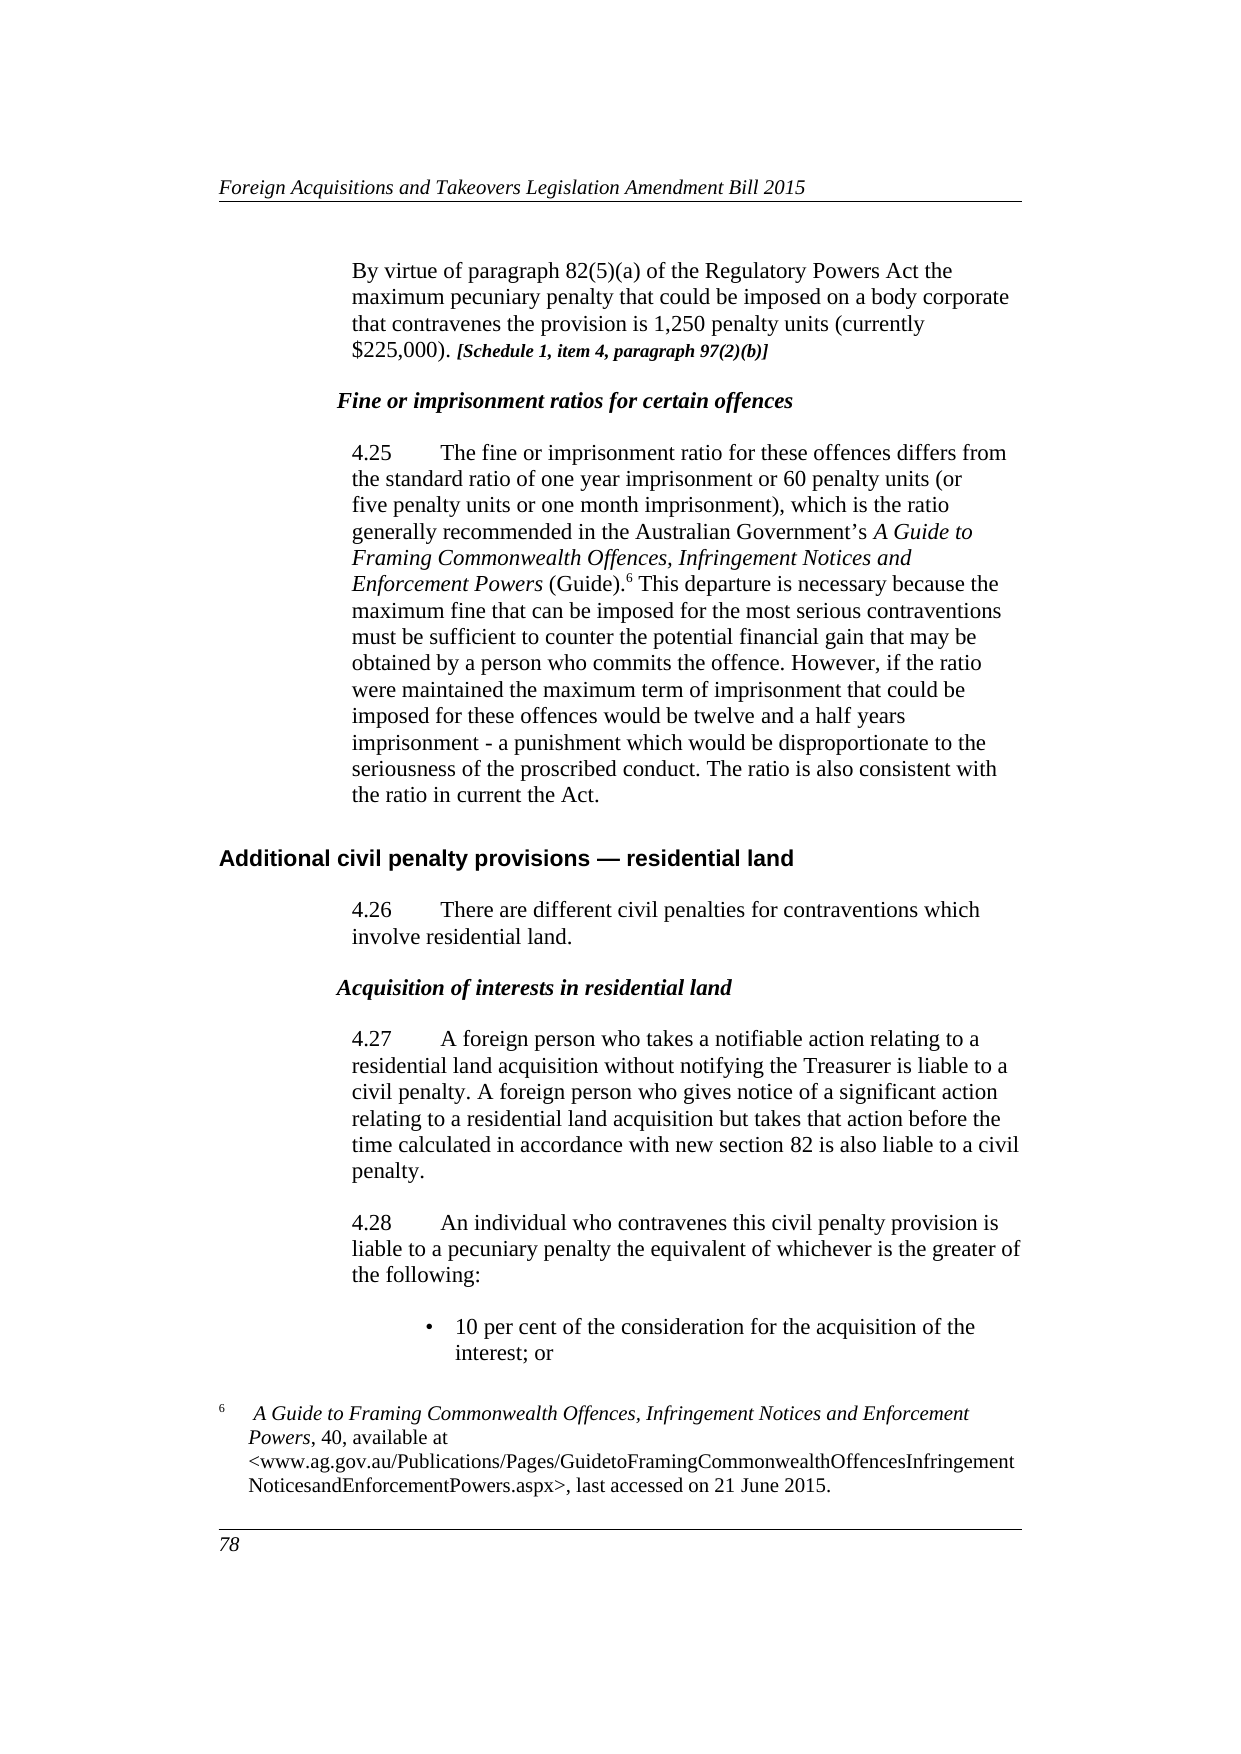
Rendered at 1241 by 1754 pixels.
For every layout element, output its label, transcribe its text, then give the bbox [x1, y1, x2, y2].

text There are different civil penalties for contraventions which involve residential land. [352, 896, 1022, 949]
text An individual who contravenes this civil penalty provision is liable to a pecuniary penalty the equivalent of whichever is the greater of the following: [352, 1209, 1022, 1288]
text The fine or imprisonment ratio for these offences differs from the standard ratio of one year imprisonment or 60 penalty units (or five penalty units or one month imprisonment), which is the ratio generally recommended in the Australian Government’s A Guide to Framing Commonwealth Offences, Infringement Notices and Enforcement Powers (Guide). This departure is necessary because the maximum fine that can be imposed for the most serious contraventions must be sufficient to counter the potential financial gain that may be obtained by a person who commits the offence. However, if the ratio were maintained the maximum term of imprisonment that could be imposed for these offences would be twelve and a half years imprisonment - a punishment which would be disproportionate to the seriousness of the proscribed conduct. The ratio is also consistent with the ratio in current the Act. [352, 439, 1022, 808]
subtitle Acquisition of interests in residential land [337, 974, 1022, 1001]
subtitle Fine or imprisonment ratios for certain offences [337, 387, 1022, 414]
text 10 per cent of the consideration for the acquisition of the interest; or [425, 1313, 1022, 1365]
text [352, 257, 1022, 362]
text A foreign person who takes a notifiable action relating to a residential land acquisition without notifying the Treasurer is liable to a civil penalty. A foreign person who gives notice of a significant action relating to a residential land acquisition but takes that action before the time calculated in accordance with new section 82 is also liable to a civil penalty. [352, 1026, 1022, 1184]
subtitle Additional civil penalty provisions — residential land [218, 845, 1022, 871]
